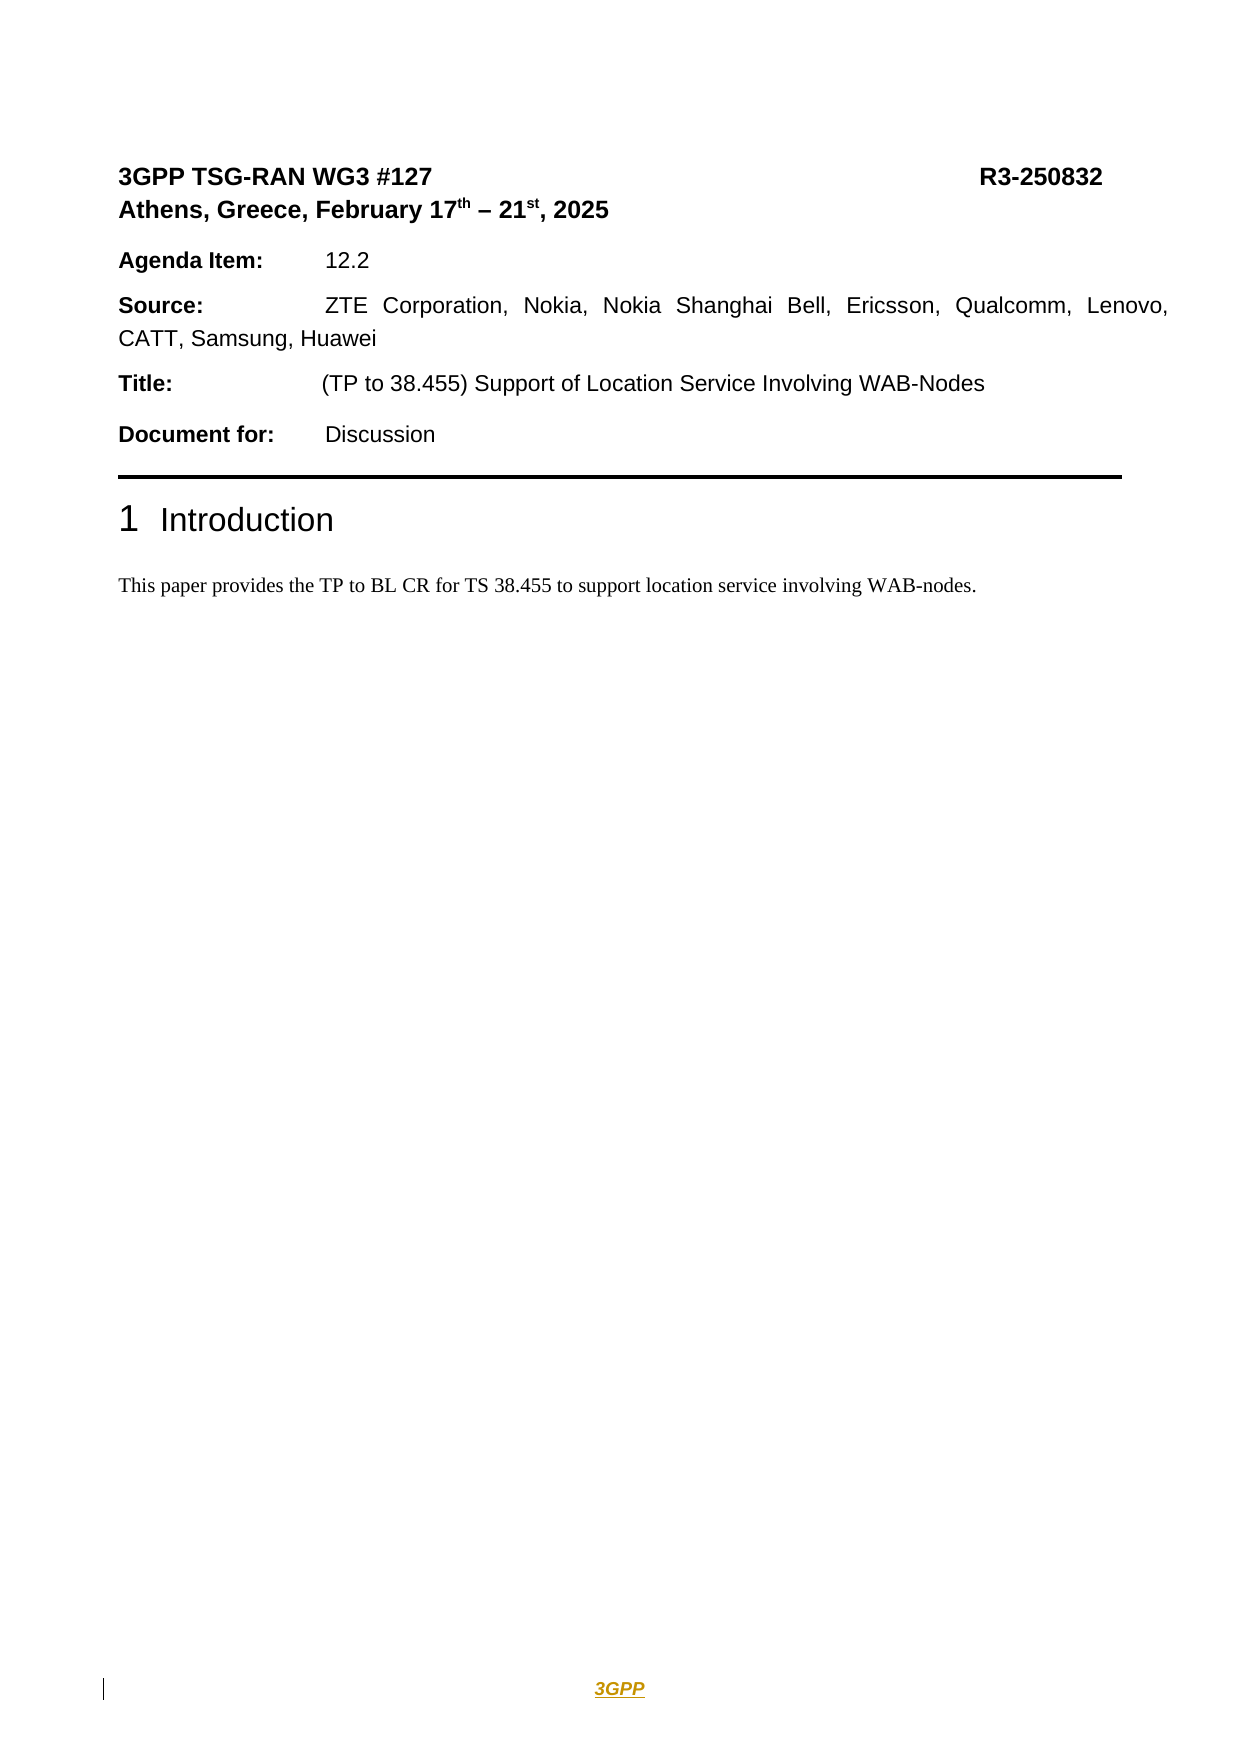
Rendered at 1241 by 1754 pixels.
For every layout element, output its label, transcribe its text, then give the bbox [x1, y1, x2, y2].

text This paper provides the TP to BL CR for TS 38.455 to support location service involving WAB-nodes. [118, 568, 1122, 601]
subtitle Introduction [118, 479, 1122, 550]
text Agenda Item: 12.2 [118, 244, 1169, 277]
text Source: ZTE Corporation, Nokia, Nokia Shanghai Bell, Ericsson, Qualcomm, Lenovo, CATT, Samsung, Huawei [118, 289, 1169, 354]
text Title: (TP to 38.455) Support of Location Service Involving WAB-Nodes [118, 367, 1122, 399]
text 3GPP TSG-RAN WG3 #127 R3-250832 [118, 160, 1122, 193]
text Athens, Greece, February 17th – 21st, 2025 [118, 193, 1122, 225]
text Document for: Discussion [118, 418, 1169, 450]
